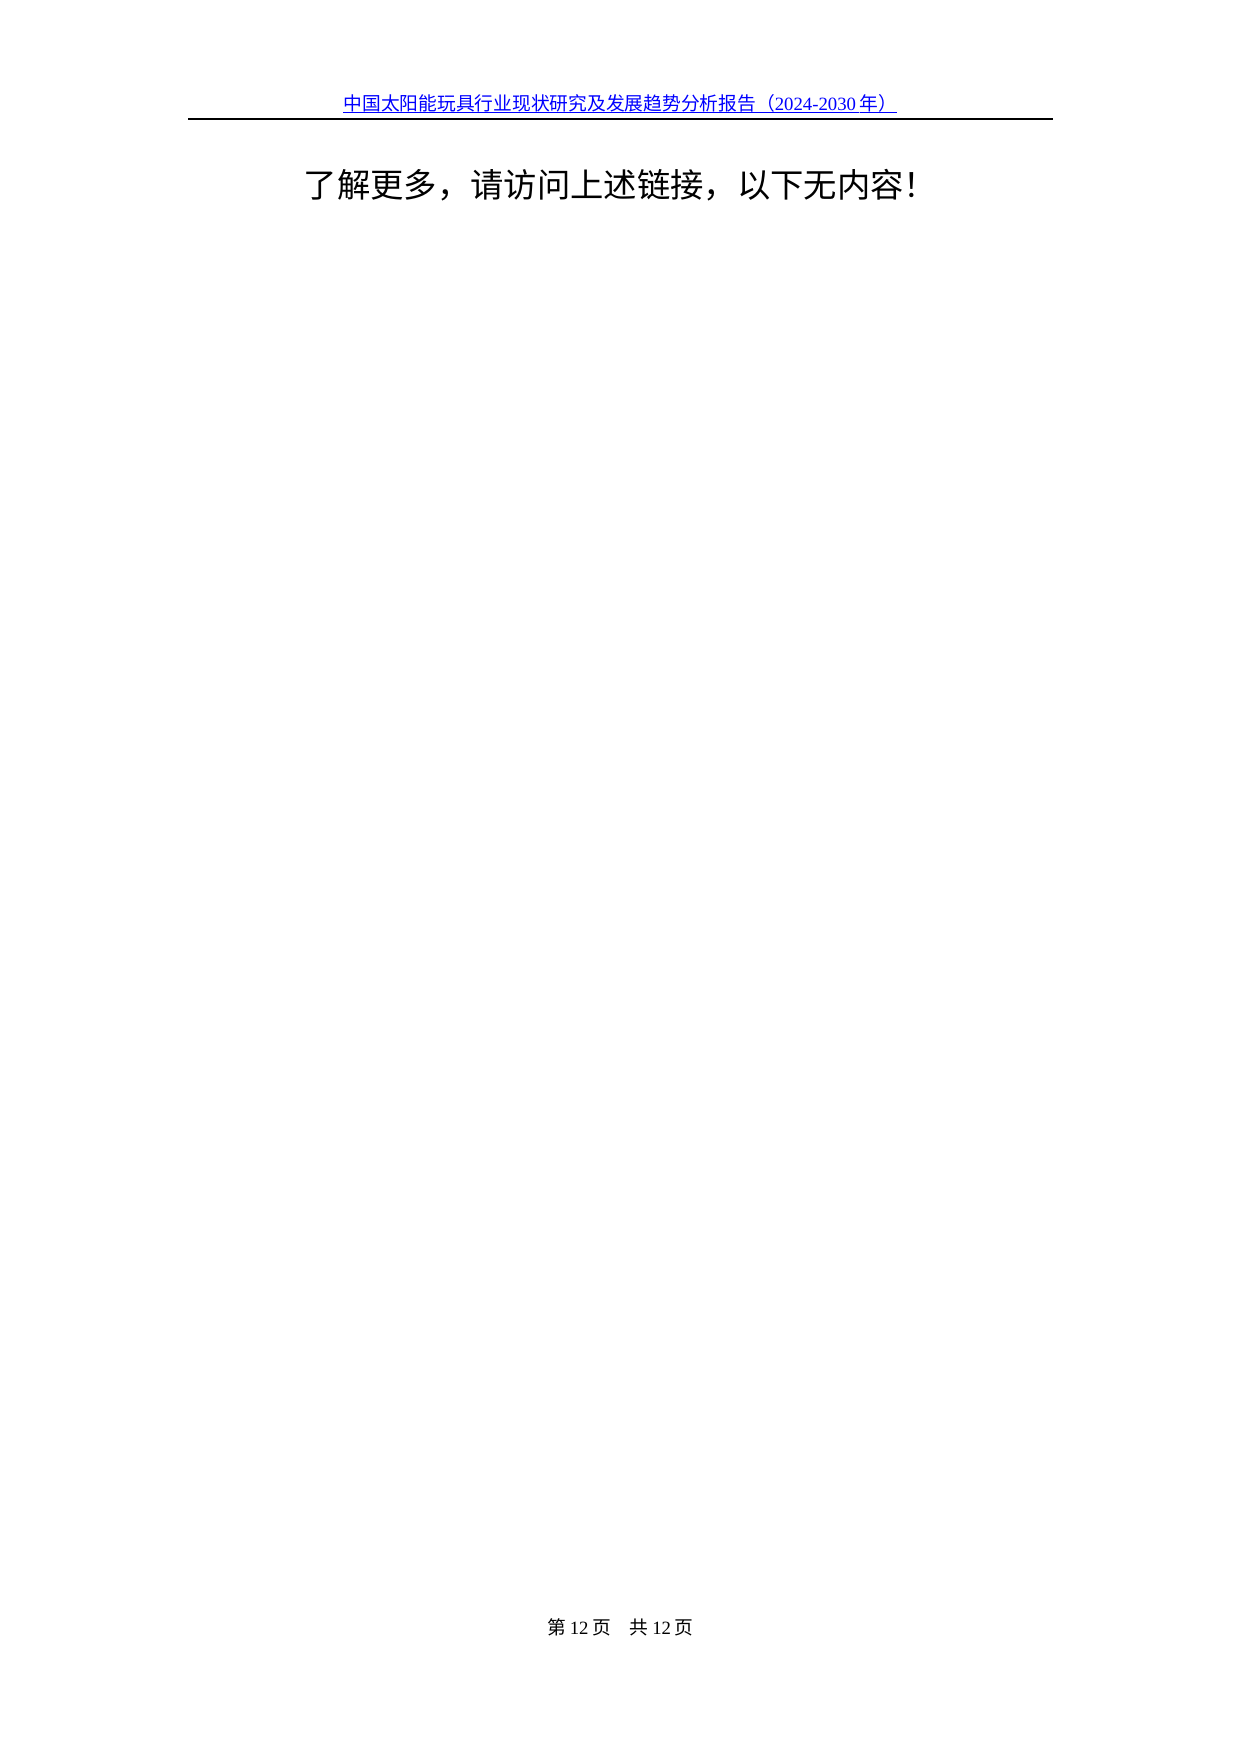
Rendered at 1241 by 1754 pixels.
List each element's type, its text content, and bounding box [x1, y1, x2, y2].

title 了解更多，请访问上述链接，以下无内容！ [187, 150, 1053, 215]
